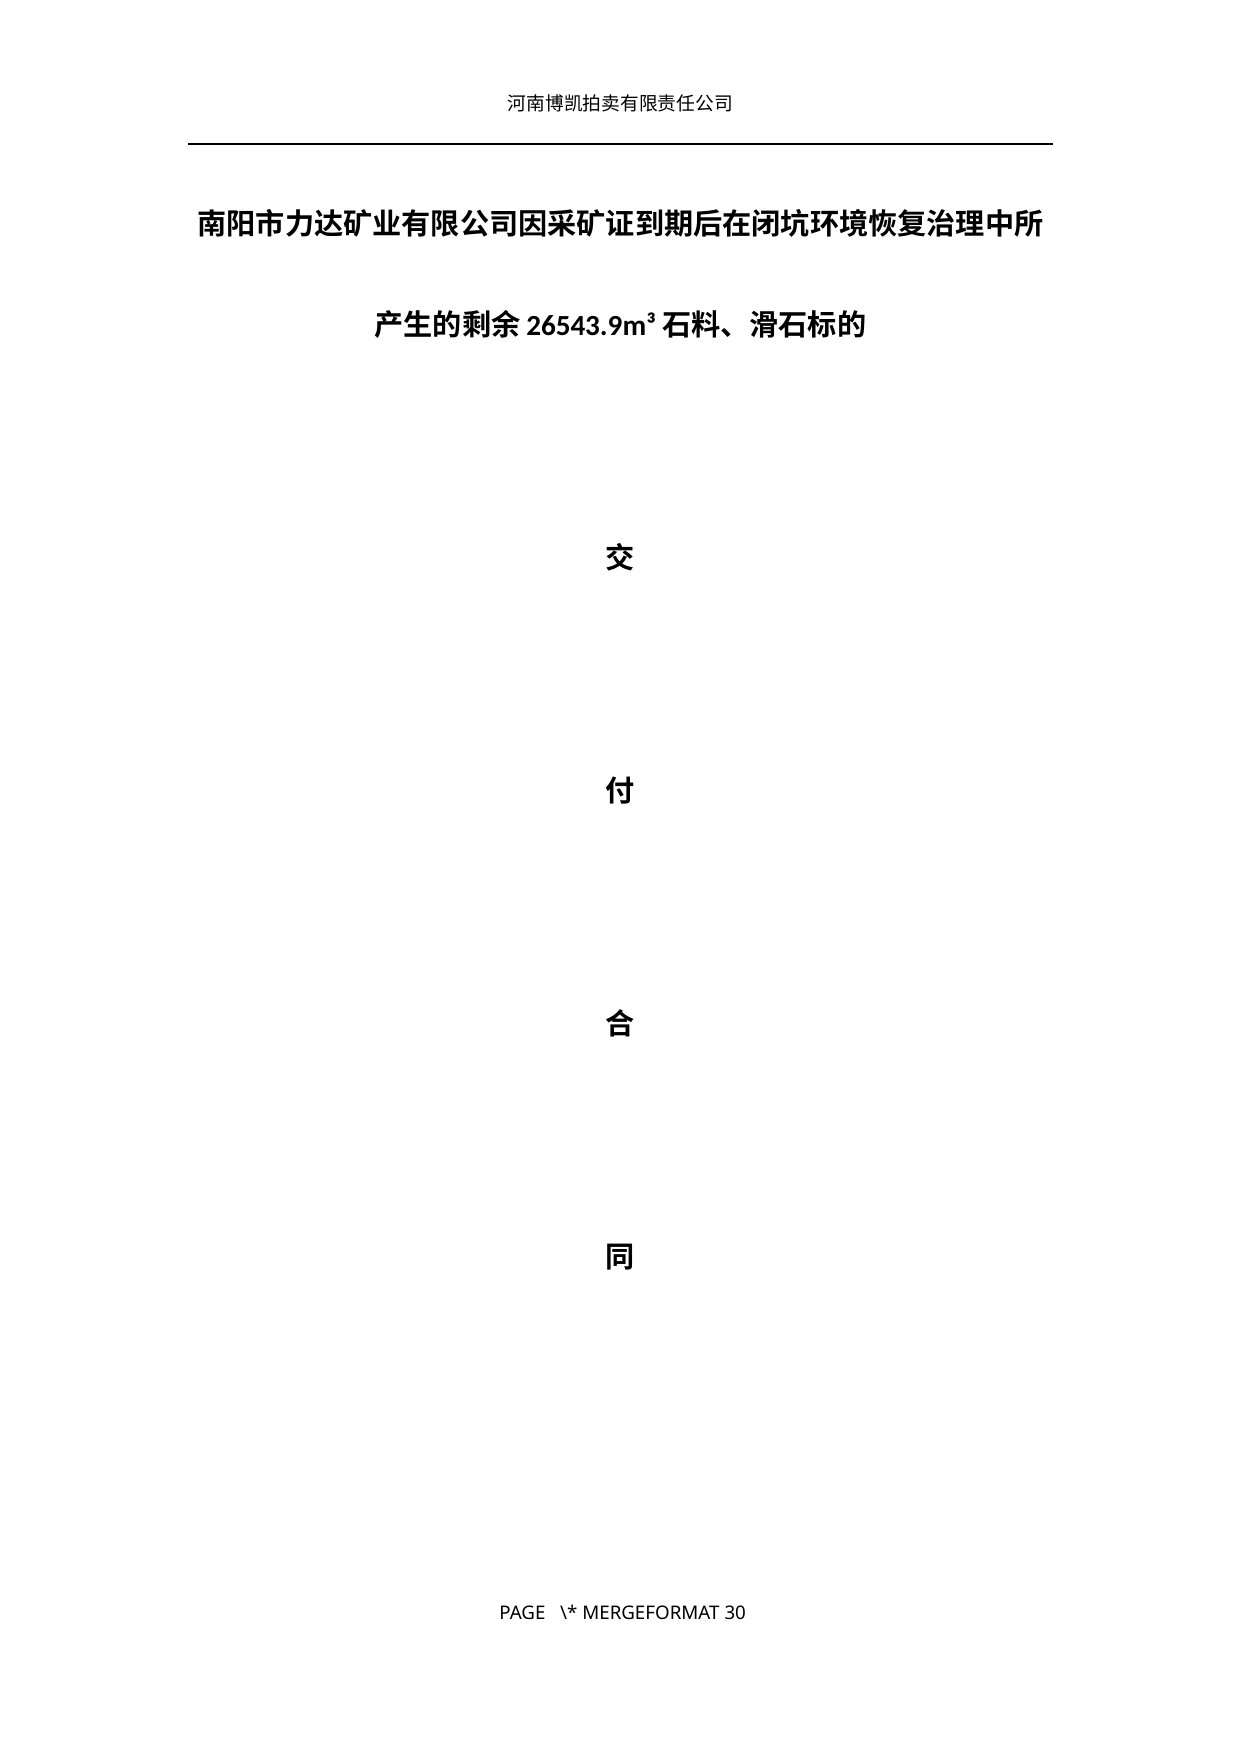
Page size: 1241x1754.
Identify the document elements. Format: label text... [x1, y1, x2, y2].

subtitle 合 [187, 989, 1053, 1054]
subtitle 付 [187, 756, 1053, 821]
subtitle 同 [187, 1223, 1053, 1288]
subtitle 交 [187, 523, 1053, 588]
subtitle 南阳市力达矿业有限公司因采矿证到期后在闭坑环境恢复治理中所产生的剩余26543.9m³石料、滑石标的 [187, 189, 1053, 355]
